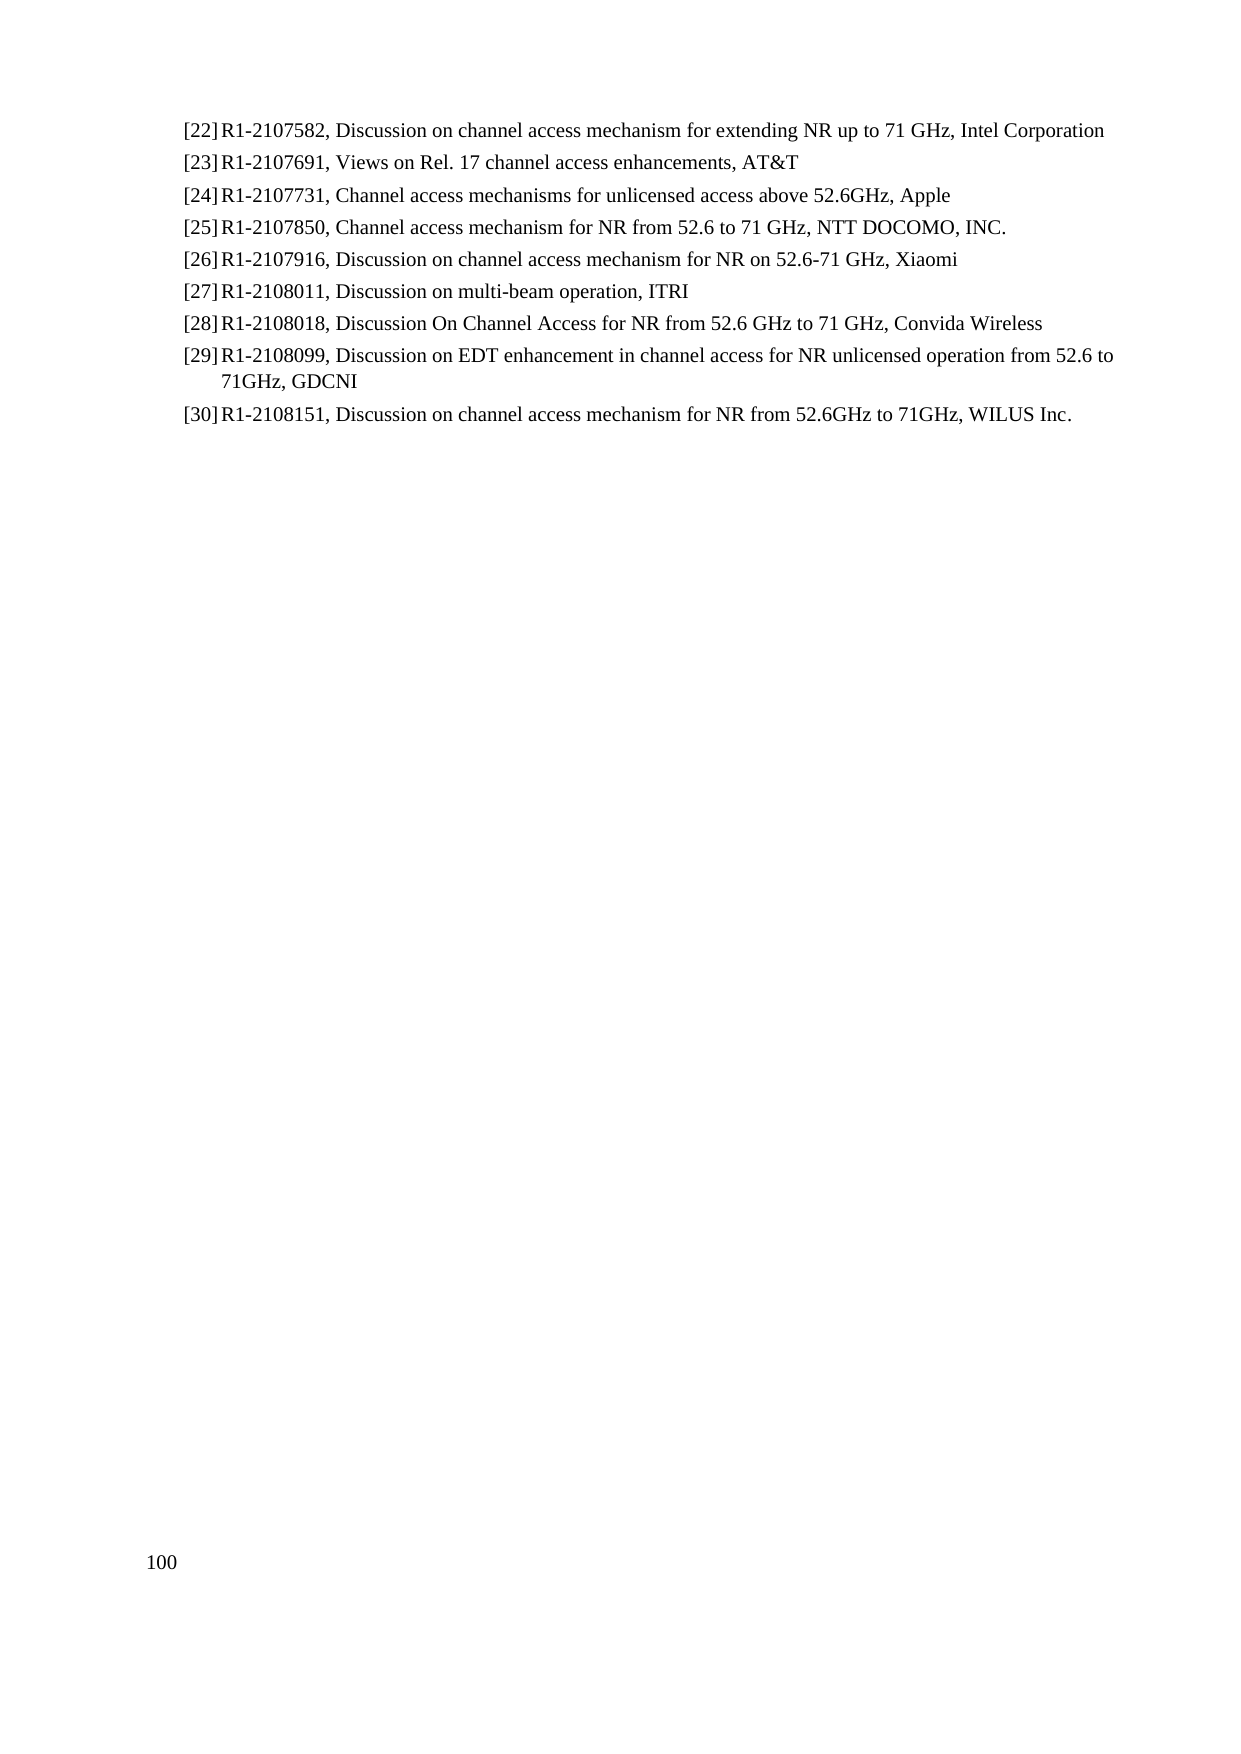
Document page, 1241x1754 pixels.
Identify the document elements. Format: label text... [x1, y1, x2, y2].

list R1-2107691, Views on Rel. 17 channel access enhancements, AT&T [183, 150, 1122, 174]
list R1-2107731, Channel access mechanisms for unlicensed access above 52.6GHz, Apple [183, 182, 1122, 207]
list R1-2108099, Discussion on EDT enhancement in channel access for NR unlicensed operation from 52.6 to 71GHz, GDCNI [183, 343, 1122, 393]
list R1-2107582, Discussion on channel access mechanism for extending NR up to 71 GHz, Intel Corporation [183, 118, 1122, 142]
list R1-2108011, Discussion on multi-beam operation, ITRI [183, 279, 1122, 303]
list R1-2107916, Discussion on channel access mechanism for NR on 52.6-71 GHz, Xiaomi [183, 247, 1122, 271]
list R1-2108151, Discussion on channel access mechanism for NR from 52.6GHz to 71GHz, WILUS Inc. [183, 402, 1122, 426]
list R1-2107850, Channel access mechanism for NR from 52.6 to 71 GHz, NTT DOCOMO, INC. [183, 215, 1122, 239]
list R1-2108018, Discussion On Channel Access for NR from 52.6 GHz to 71 GHz, Convida Wireless [183, 311, 1122, 335]
